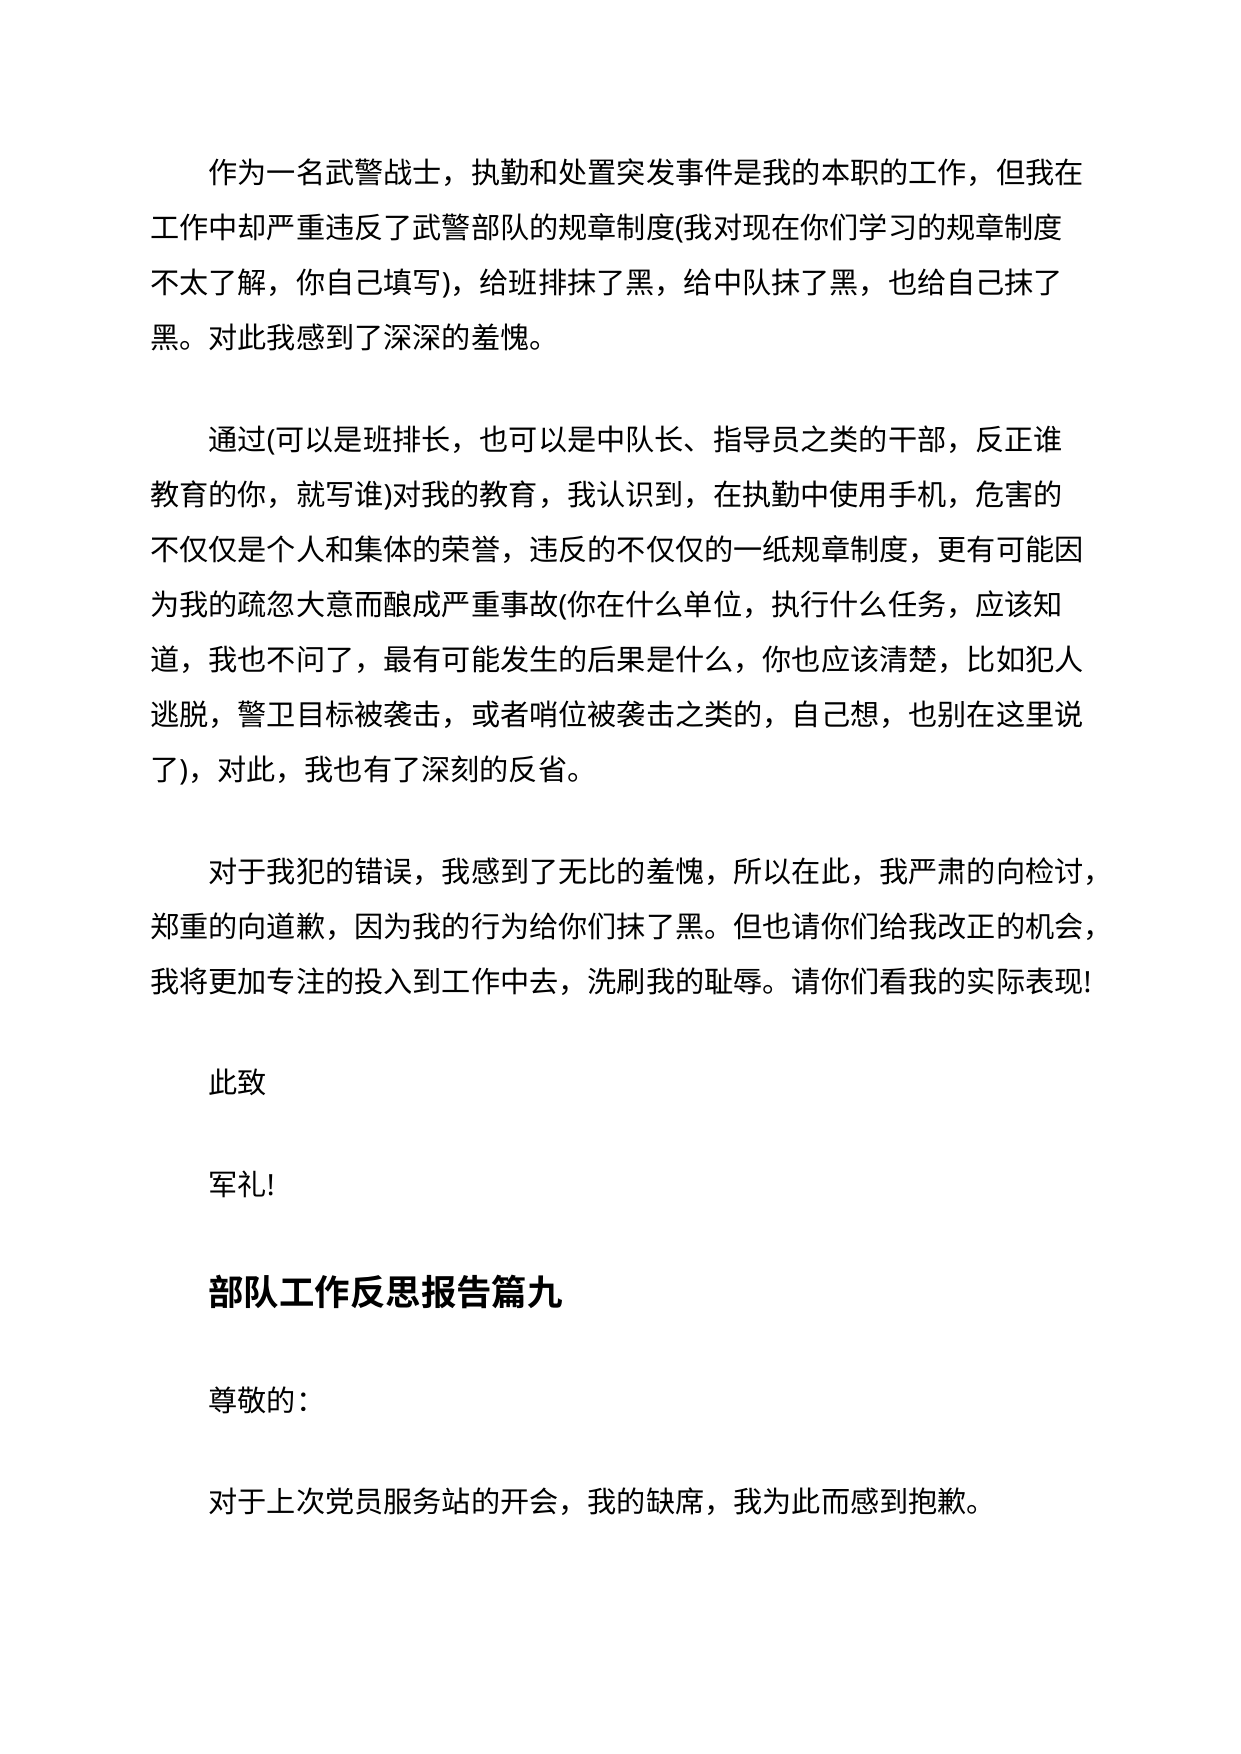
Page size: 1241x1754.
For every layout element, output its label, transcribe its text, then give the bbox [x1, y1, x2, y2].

text 通过(可以是班排长，也可以是中队长、指导员之类的干部，反正谁教育的你，就写谁)对我的教育，我认识到，在执勤中使用手机，危害的不仅仅是个人和集体的荣誉，违反的不仅仅的一纸规章制度，更有可能因为我的疏忽大意而酿成严重事故(你在什么单位，执行什么任务，应该知道，我也不问了，最有可能发生的后果是什么，你也应该清楚，比如犯人逃脱，警卫目标被袭击，或者哨位被袭击之类的，自己想，也别在这里说了)，对此，我也有了深刻的反省。 [150, 417, 1090, 789]
text 此致 [150, 1060, 1090, 1102]
text 尊敬的： [150, 1377, 1090, 1419]
text 对于上次党员服务站的开会，我的缺席，我为此而感到抱歉。 [150, 1479, 1090, 1521]
text 对于我犯的错误，我感到了无比的羞愧，所以在此，我严肃的向检讨，郑重的向道歉，因为我的行为给你们抹了黑。但也请你们给我改正的机会，我将更加专注的投入到工作中去，洗刷我的耻辱。请你们看我的实际表现! [150, 848, 1090, 1001]
text 作为一名武警战士，执勤和处置突发事件是我的本职的工作，但我在工作中却严重违反了武警部队的规章制度(我对现在你们学习的规章制度不太了解，你自己填写)，给班排抹了黑，给中队抹了黑，也给自己抹了黑。对此我感到了深深的羞愧。 [150, 150, 1090, 357]
text 部队工作反思报告篇九 [150, 1264, 1090, 1315]
text 军礼! [150, 1162, 1090, 1204]
